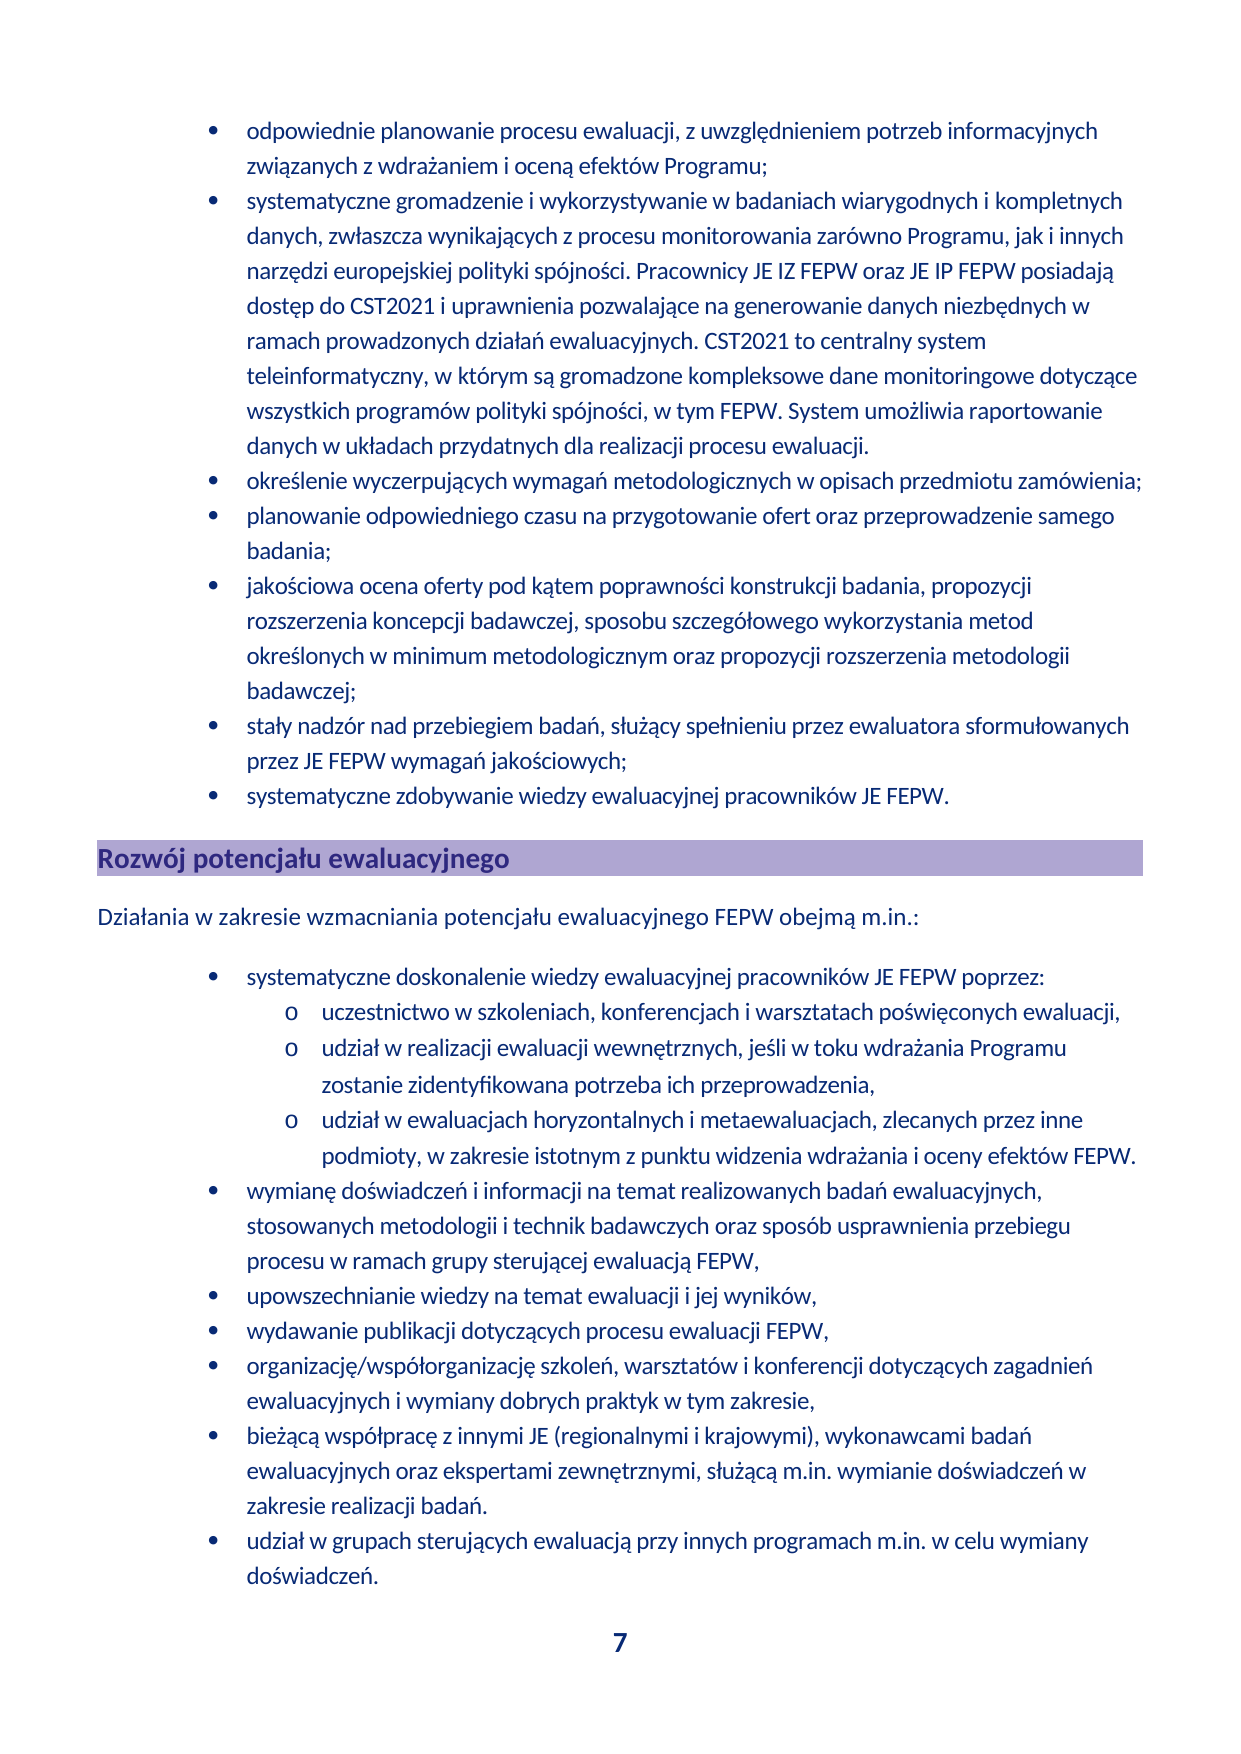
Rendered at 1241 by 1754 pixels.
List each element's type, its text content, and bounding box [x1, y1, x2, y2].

list systematyczne gromadzenie i wykorzystywanie w badaniach wiarygodnych i kompletnych danych, zwłaszcza wynikających z procesu monitorowania zarówno Programu, jak i innych narzędzi europejskiej polityki spójności. Pracownicy JE IZ FEPW oraz JE IP FEPW posiadają dostęp do CST2021 i uprawnienia pozwalające na generowanie danych niezbędnych w ramach prowadzonych działań ewaluacyjnych. CST2021 to centralny system teleinformatyczny, w którym są gromadzone kompleksowe dane monitoringowe dotyczące wszystkich programów polityki spójności, w tym FEPW. System umożliwia raportowanie danych w układach przydatnych dla realizacji procesu ewaluacji. [209, 185, 1143, 461]
list upowszechnianie wiedzy na temat ewaluacji i jej wyników, [209, 1280, 1143, 1311]
list wydawanie publikacji dotyczących procesu ewaluacji FEPW, [209, 1315, 1143, 1346]
list stały nadzór nad przebiegiem badań, służący spełnieniu przez ewaluatora sformułowanych przez JE FEPW wymagań jakościowych; [209, 710, 1143, 776]
list systematyczne doskonalenie wiedzy ewaluacyjnej pracowników JE FEPW poprzez: [209, 961, 1143, 992]
list udział w ewaluacjach horyzontalnych i metaewaluacjach, zlecanych przez inne podmioty, w zakresie istotnym z punktu widzenia wdrażania i oceny efektów FEPW. [284, 1104, 1143, 1171]
list uczestnictwo w szkoleniach, konferencjach i warsztatach poświęconych ewaluacji, [284, 996, 1143, 1028]
list udział w grupach sterujących ewaluacją przy innych programach m.in. w celu wymiany doświadczeń. [209, 1525, 1143, 1591]
subtitle Rozwój potencjału ewaluacyjnego [97, 840, 1143, 876]
list organizację/współorganizację szkoleń, warsztatów i konferencji dotyczących zagadnień ewaluacyjnych i wymiany dobrych praktyk w tym zakresie, [209, 1350, 1143, 1416]
list określenie wyczerpujących wymagań metodologicznych w opisach przedmiotu zamówienia; [209, 465, 1143, 496]
list wymianę doświadczeń i informacji na temat realizowanych badań ewaluacyjnych, stosowanych metodologii i technik badawczych oraz sposób usprawnienia przebiegu procesu w ramach grupy sterującej ewaluacją FEPW, [209, 1175, 1143, 1276]
list jakościowa ocena oferty pod kątem poprawności konstrukcji badania, propozycji rozszerzenia koncepcji badawczej, sposobu szczegółowego wykorzystania metod określonych w minimum metodologicznym oraz propozycji rozszerzenia metodologii badawczej; [209, 570, 1143, 706]
list udział w realizacji ewaluacji wewnętrznych, jeśli w toku wdrażania Programu zostanie zidentyfikowana potrzeba ich przeprowadzenia, [284, 1032, 1143, 1099]
list bieżącą współpracę z innymi JE (regionalnymi i krajowymi), wykonawcami badań ewaluacyjnych oraz ekspertami zewnętrznymi, służącą m.in. wymianie doświadczeń w zakresie realizacji badań. [209, 1420, 1143, 1521]
text Działania w zakresie wzmacniania potencjału ewaluacyjnego FEPW obejmą m.in.: [97, 901, 1143, 932]
list odpowiednie planowanie procesu ewaluacji, z uwzględnieniem potrzeb informacyjnych związanych z wdrażaniem i oceną efektów Programu; [209, 115, 1143, 181]
list systematyczne zdobywanie wiedzy ewaluacyjnej pracowników JE FEPW. [209, 780, 1143, 811]
list planowanie odpowiedniego czasu na przygotowanie ofert oraz przeprowadzenie samego badania; [209, 500, 1143, 566]
